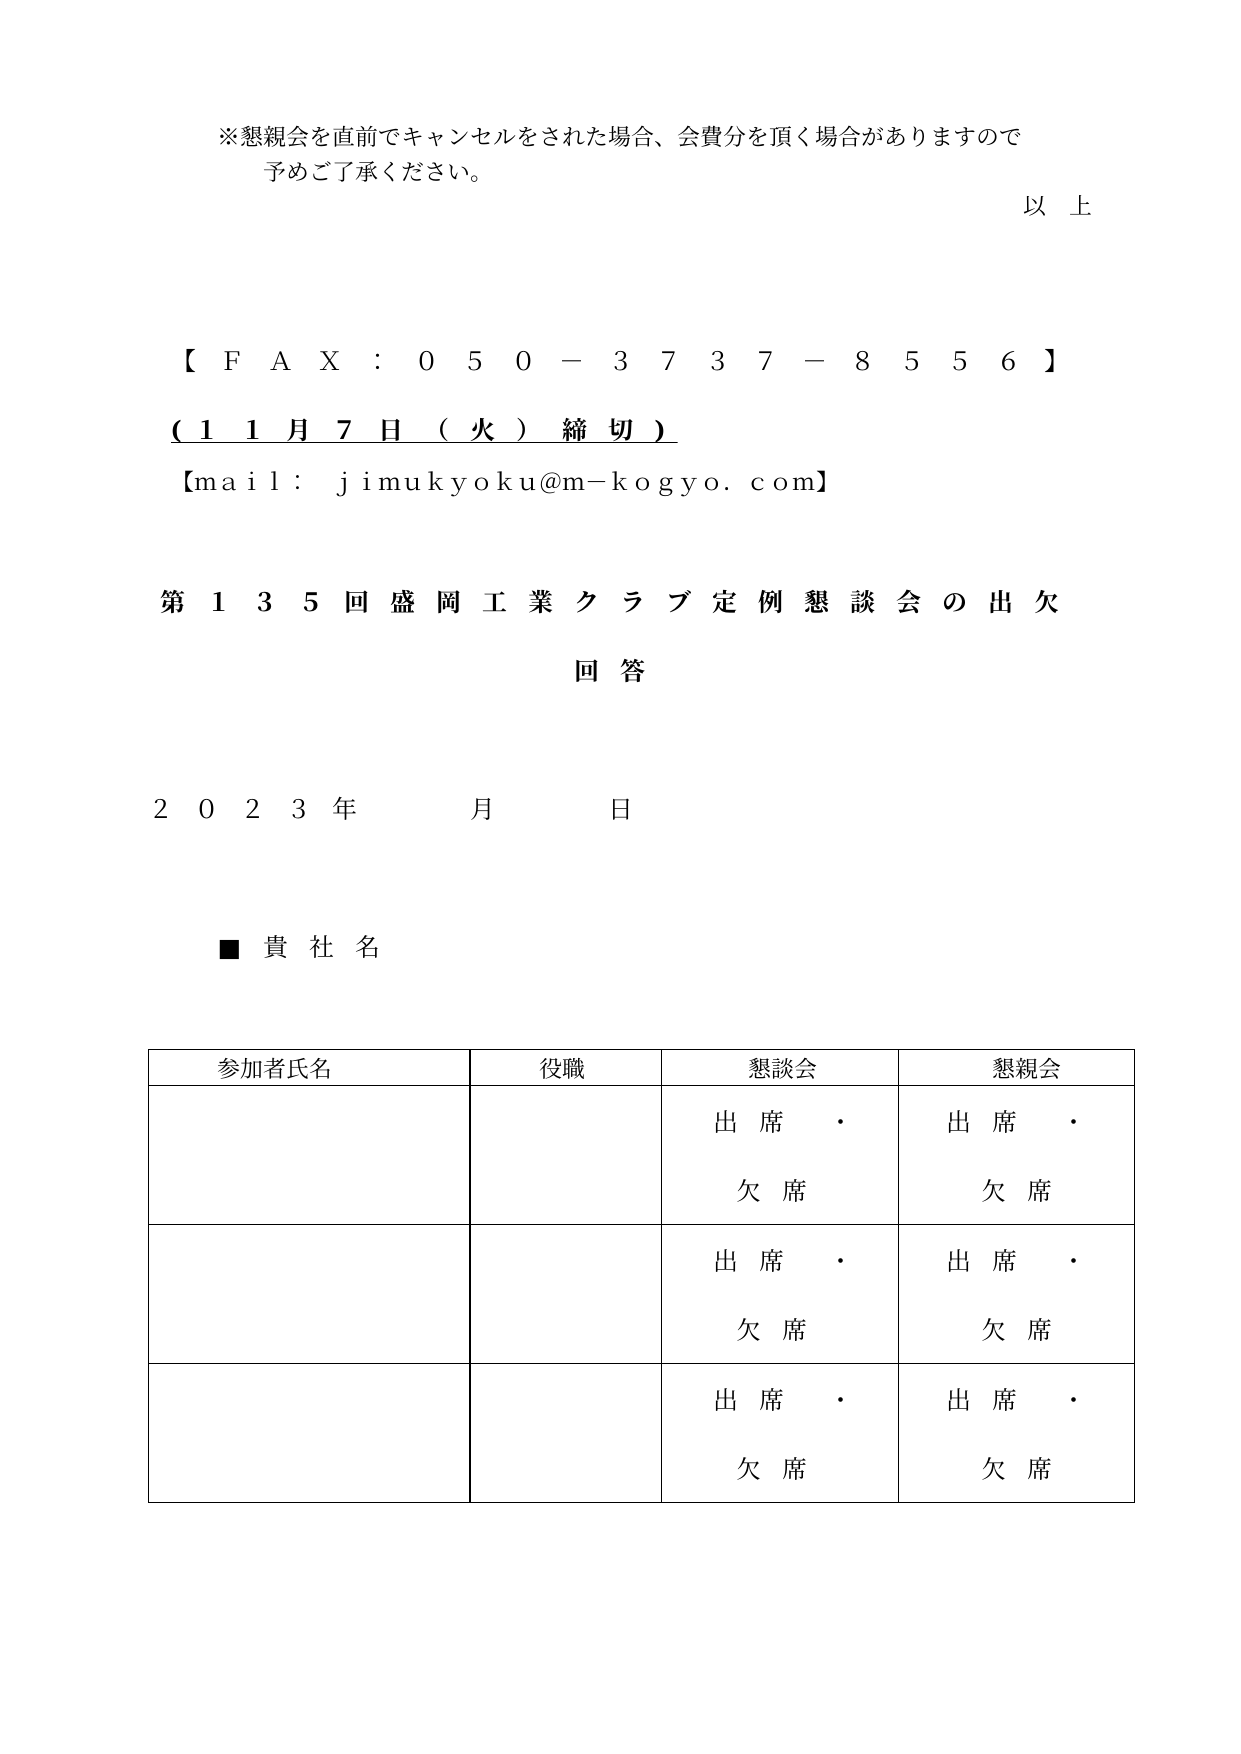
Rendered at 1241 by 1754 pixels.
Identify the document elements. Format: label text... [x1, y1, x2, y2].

table_cell 出席 ・ 欠席 [662, 1086, 898, 1224]
table_header 懇親会 [899, 1050, 1134, 1085]
text 【ｍａｉｌ： ｊｉｍｕｋｙｏｋｕ＠ｍ－ｋｏｇｙｏ.ｃｏｍ】 [171, 463, 1092, 498]
text ※懇親会を直前でキャンセルをされた場合、会費分を頂く場合がありますので [148, 118, 1092, 153]
table_cell 出席 ・ 欠席 [662, 1364, 898, 1502]
text ■貴社名 [217, 911, 1092, 980]
table_cell 出席 ・ 欠席 [662, 1225, 898, 1363]
text ２０２３年 月 日 [148, 704, 1092, 842]
table_cell [471, 1364, 661, 1502]
table_cell 出席 ・ 欠席 [899, 1364, 1134, 1502]
table_cell [471, 1086, 661, 1224]
table_header 懇談会 [662, 1050, 898, 1085]
table_cell [149, 1225, 469, 1363]
text 以 上 [148, 187, 1092, 222]
text 第１３５回盛岡工業クラブ定例懇談会の出欠回答 [148, 567, 1092, 704]
table_cell 出席 ・ 欠席 [899, 1086, 1134, 1224]
table_cell [149, 1364, 469, 1502]
table_cell [471, 1225, 661, 1363]
table_cell 出席 ・ 欠席 [899, 1225, 1134, 1363]
table_header 参加者氏名 [149, 1050, 469, 1085]
table_header 役職 [471, 1050, 661, 1085]
text 予めご了承ください。 [171, 153, 1092, 187]
table_cell [149, 1086, 469, 1224]
text 【ＦＡＸ：０５０－３７３７－８５５６】 (１１月７日（火）締切) [171, 256, 1092, 463]
